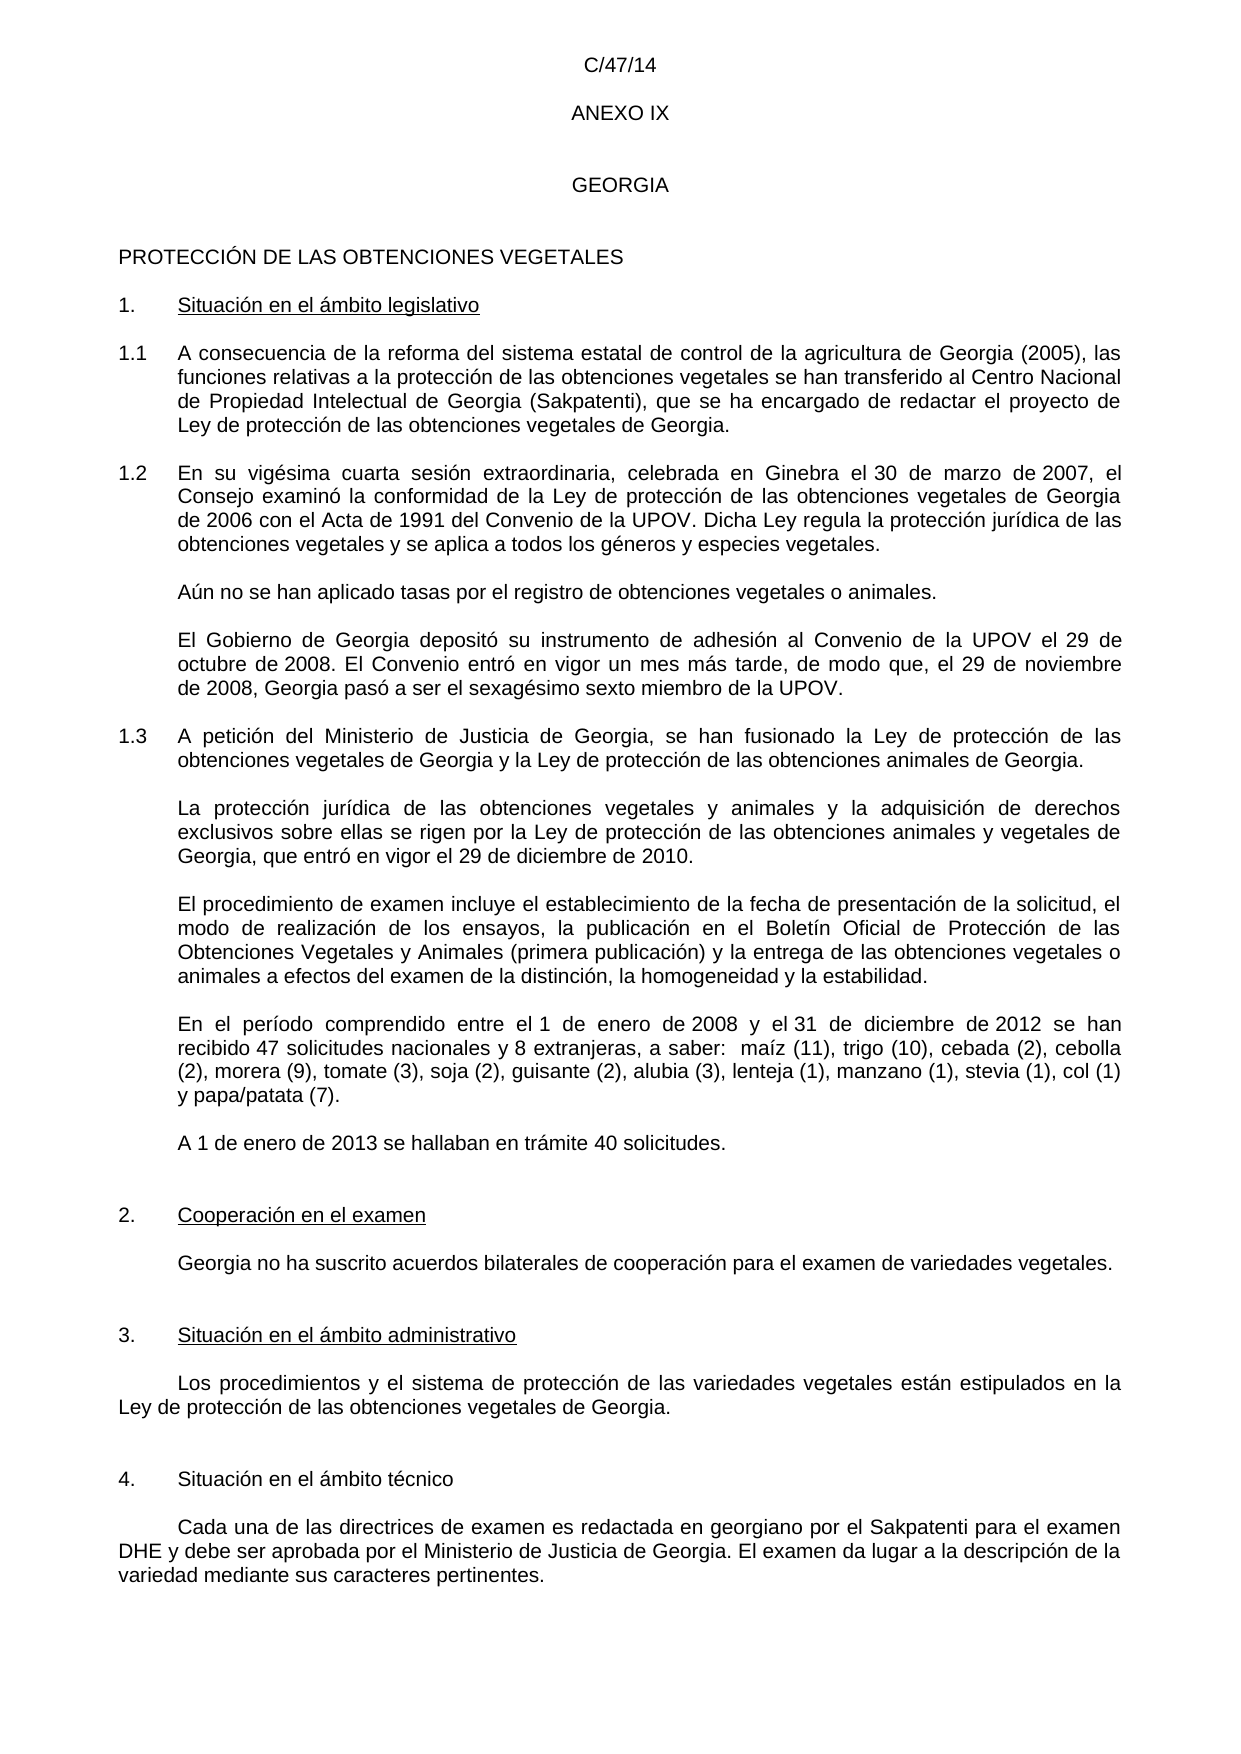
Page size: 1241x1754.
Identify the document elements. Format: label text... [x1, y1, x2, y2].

text El Gobierno de Georgia depositó su instrumento de adhesión al Convenio de la UPOV el 29 de octubre de 2008. El Convenio entró en vigor un mes más tarde, de modo que, el 29 de noviembre de 2008, Georgia pasó a ser el sexagésimo sexto miembro de la UPOV. [118, 628, 1122, 700]
text El procedimiento de examen incluye el establecimiento de la fecha de presentación de la solicitud, el modo de realización de los ensayos, la publicación en el Boletín Oficial de Protección de las Obtenciones Vegetales y Animales (primera publicación) y la entrega de las obtenciones vegetales o animales a efectos del examen de la distinción, la homogeneidad y la estabilidad. [177, 892, 1122, 987]
text GEORGIA [118, 173, 1122, 197]
text PROTECCIÓN DE LAS OBTENCIONES VEGETALES [118, 245, 1122, 269]
text 2. Cooperación en el examen [118, 1203, 1122, 1227]
text 1. Situación en el ámbito legislativo [118, 293, 1122, 317]
text ANEXO IX [118, 101, 1122, 125]
text Aún no se han aplicado tasas por el registro de obtenciones vegetales o animales. [118, 580, 1122, 604]
text 3. Situación en el ámbito administrativo [118, 1323, 1122, 1347]
text 1.2 En su vigésima cuarta sesión extraordinaria, celebrada en Ginebra el 30 de marzo de 2007, el Consejo examinó la conformidad de la Ley de protección de las obtenciones vegetales de Georgia de 2006 con el Acta de 1991 del Convenio de la UPOV. Dicha Ley regula la protección jurídica de las obtenciones vegetales y se aplica a todos los géneros y especies vegetales. [118, 460, 1122, 556]
text 1.1 A consecuencia de la reforma del sistema estatal de control de la agricultura de Georgia (2005), las funciones relativas a la protección de las obtenciones vegetales se han transferido al Centro Nacional de Propiedad Intelectual de Georgia (Sakpatenti), que se ha encargado de redactar el proyecto de Ley de protección de las obtenciones vegetales de Georgia. [118, 341, 1122, 436]
text Los procedimientos y el sistema de protección de las variedades vegetales están estipulados en la Ley de protección de las obtenciones vegetales de Georgia. [118, 1371, 1122, 1419]
text A 1 de enero de 2013 se hallaban en trámite 40 solicitudes. [177, 1131, 1122, 1155]
text La protección jurídica de las obtenciones vegetales y animales y la adquisición de derechos exclusivos sobre ellas se rigen por la Ley de protección de las obtenciones animales y vegetales de Georgia, que entró en vigor el 29 de diciembre de 2010. [177, 796, 1122, 868]
text C/47/14 [118, 53, 1122, 77]
text 4. Situación en el ámbito técnico [118, 1467, 1122, 1491]
text Georgia no ha suscrito acuerdos bilaterales de cooperación para el examen de variedades vegetales. [118, 1251, 1122, 1275]
text Cada una de las directrices de examen es redactada en georgiano por el Sakpatenti para el examen DHE y debe ser aprobada por el Ministerio de Justicia de Georgia. El examen da lugar a la descripción de la variedad mediante sus caracteres pertinentes. [118, 1514, 1122, 1586]
text 1.3 A petición del Ministerio de Justicia de Georgia, se han fusionado la Ley de protección de las obtenciones vegetales de Georgia y la Ley de protección de las obtenciones animales de Georgia. [118, 724, 1122, 772]
text En el período comprendido entre el 1 de enero de 2008 y el 31 de diciembre de 2012 se han recibido 47 solicitudes nacionales y 8 extranjeras, a saber: maíz (11), trigo (10), cebada (2), cebolla (2), morera (9), tomate (3), soja (2), guisante (2), alubia (3), lenteja (1), manzano (1), stevia (1), col (1) y papa/patata (7). [177, 1011, 1122, 1107]
